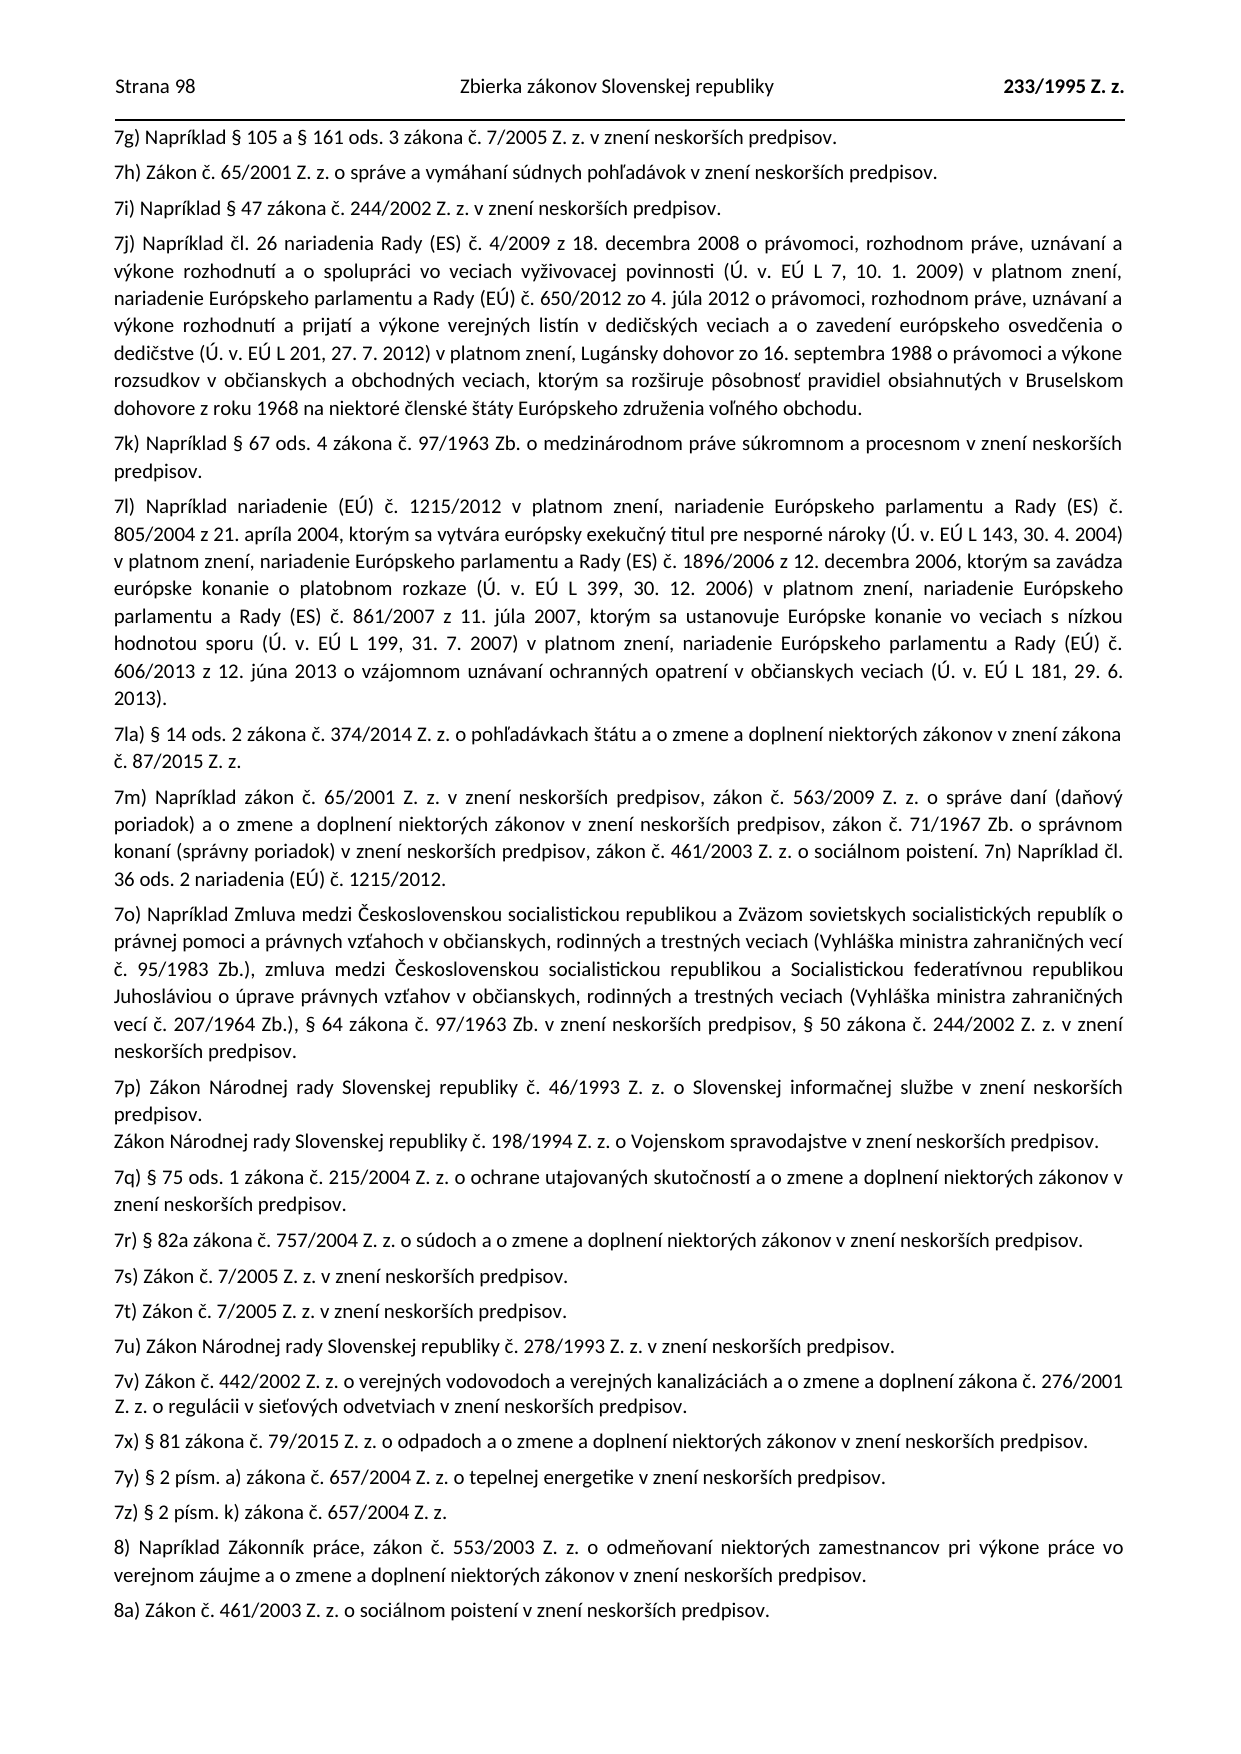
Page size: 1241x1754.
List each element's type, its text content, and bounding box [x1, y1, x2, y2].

text 7q) § 75 ods. 1 zákona č. 215/2004 Z. z. o ochrane utajovaných skutočností a o zmene a doplnení niektorých zákonov v znení neskorších predpisov. [113, 1164, 1125, 1217]
text 7y) § 2 písm. a) zákona č. 657/2004 Z. z. o tepelnej energetike v znení neskorších predpisov. [113, 1464, 1125, 1489]
text 7v) Zákon č. 442/2002 Z. z. o verejných vodovodoch a verejných kanalizáciách a o zmene a doplnení zákona č. 276/2001 Z. z. o regulácii v sieťových odvetviach v znení neskorších predpisov. [113, 1368, 1127, 1418]
text 7l) Napríklad nariadenie (EÚ) č. 1215/2012 v platnom znení, nariadenie Európskeho parlamentu a Rady (ES) č. 805/2004 z 21. apríla 2004, ktorým sa vytvára európsky exekučný titul pre nesporné nároky (Ú. v. EÚ L 143, 30. 4. 2004) v platnom znení, nariadenie Európskeho parlamentu a Rady (ES) č. 1896/2006 z 12. decembra 2006, ktorým sa zavádza európske konanie o platobnom rozkaze (Ú. v. EÚ L 399, 30. 12. 2006) v platnom znení, nariadenie Európskeho parlamentu a Rady (ES) č. 861/2007 z 11. júla 2007, ktorým sa ustanovuje Európske konanie vo veciach s nízkou hodnotou sporu (Ú. v. EÚ L 199, 31. 7. 2007) v platnom znení, nariadenie Európskeho parlamentu a Rady (EÚ) č. 606/2013 z 12. júna 2013 o vzájomnom uznávaní ochranných opatrení v občianskych veciach (Ú. v. EÚ L 181, 29. 6. 2013). [113, 493, 1125, 711]
text 8) Napríklad Zákonník práce, zákon č. 553/2003 Z. z. o odmeňovaní niektorých zamestnancov pri výkone práce vo verejnom záujme a o zmene a doplnení niektorých zákonov v znení neskorších predpisov. [113, 1534, 1125, 1587]
text 7la) § 14 ods. 2 zákona č. 374/2014 Z. z. o pohľadávkach štátu a o zmene a doplnení niektorých zákonov v znení zákona č. 87/2015 Z. z. [113, 721, 1125, 774]
text 7r) § 82a zákona č. 757/2004 Z. z. o súdoch a o zmene a doplnení niektorých zákonov v znení neskorších predpisov. [113, 1227, 1125, 1253]
text 7m) Napríklad zákon č. 65/2001 Z. z. v znení neskorších predpisov, zákon č. 563/2009 Z. z. o správe daní (daňový poriadok) a o zmene a doplnení niektorých zákonov v znení neskorších predpisov, zákon č. 71/1967 Zb. o správnom konaní (správny poriadok) v znení neskorších predpisov, zákon č. 461/2003 Z. z. o sociálnom poistení. 7n) Napríklad čl. 36 ods. 2 nariadenia (EÚ) č. 1215/2012. [113, 784, 1125, 891]
text 7i) Napríklad § 47 zákona č. 244/2002 Z. z. v znení neskorších predpisov. [113, 195, 1125, 221]
text 7p) Zákon Národnej rady Slovenskej republiky č. 46/1993 Z. z. o Slovenskej informačnej službe v znení neskorších predpisov. [113, 1074, 1125, 1127]
text 7k) Napríklad § 67 ods. 4 zákona č. 97/1963 Zb. o medzinárodnom práve súkromnom a procesnom v znení neskorších predpisov. [113, 430, 1125, 483]
text 7o) Napríklad Zmluva medzi Československou socialistickou republikou a Zväzom sovietskych socialistických republík o právnej pomoci a právnych vzťahoch v občianskych, rodinných a trestných veciach (Vyhláška ministra zahraničných vecí č. 95/1983 Zb.), zmluva medzi Československou socialistickou republikou a Socialistickou federatívnou republikou Juhosláviou o úprave právnych vzťahov v občianskych, rodinných a trestných veciach (Vyhláška ministra zahraničných vecí č. 207/1964 Zb.), § 64 zákona č. 97/1963 Zb. v znení neskorších predpisov, § 50 zákona č. 244/2002 Z. z. v znení neskorších predpisov. [113, 901, 1125, 1064]
text Zákon Národnej rady Slovenskej republiky č. 198/1994 Z. z. o Vojenskom spravodajstve v znení neskorších predpisov. [113, 1129, 1125, 1154]
text 7u) Zákon Národnej rady Slovenskej republiky č. 278/1993 Z. z. v znení neskorších predpisov. [113, 1333, 1125, 1359]
text 8a) Zákon č. 461/2003 Z. z. o sociálnom poistení v znení neskorších predpisov. [113, 1597, 1125, 1623]
text 7z) § 2 písm. k) zákona č. 657/2004 Z. z. [113, 1499, 1125, 1525]
text 7t) Zákon č. 7/2005 Z. z. v znení neskorších predpisov. [113, 1298, 1125, 1323]
text 7h) Zákon č. 65/2001 Z. z. o správe a vymáhaní súdnych pohľadávok v znení neskorších predpisov. [113, 159, 1125, 185]
text 7s) Zákon č. 7/2005 Z. z. v znení neskorších predpisov. [113, 1263, 1125, 1288]
text 7g) Napríklad § 105 a § 161 ods. 3 zákona č. 7/2005 Z. z. v znení neskorších predpisov. [113, 101, 1125, 150]
text 7x) § 81 zákona č. 79/2015 Z. z. o odpadoch a o zmene a doplnení niektorých zákonov v znení neskorších predpisov. [113, 1428, 1125, 1454]
text 7j) Napríklad čl. 26 nariadenia Rady (ES) č. 4/2009 z 18. decembra 2008 o právomoci, rozhodnom práve, uznávaní a výkone rozhodnutí a o spolupráci vo veciach vyživovacej povinnosti (Ú. v. EÚ L 7, 10. 1. 2009) v platnom znení, nariadenie Európskeho parlamentu a Rady (EÚ) č. 650/2012 zo 4. júla 2012 o právomoci, rozhodnom práve, uznávaní a výkone rozhodnutí a prijatí a výkone verejných listín v dedičských veciach a o zavedení európskeho osvedčenia o dedičstve (Ú. v. EÚ L 201, 27. 7. 2012) v platnom znení, Lugánsky dohovor zo 16. septembra 1988 o právomoci a výkone rozsudkov v občianskych a obchodných veciach, ktorým sa rozširuje pôsobnosť pravidiel obsiahnutých v Bruselskom dohovore z roku 1968 na niektoré členské štáty Európskeho združenia voľného obchodu. [113, 230, 1125, 420]
